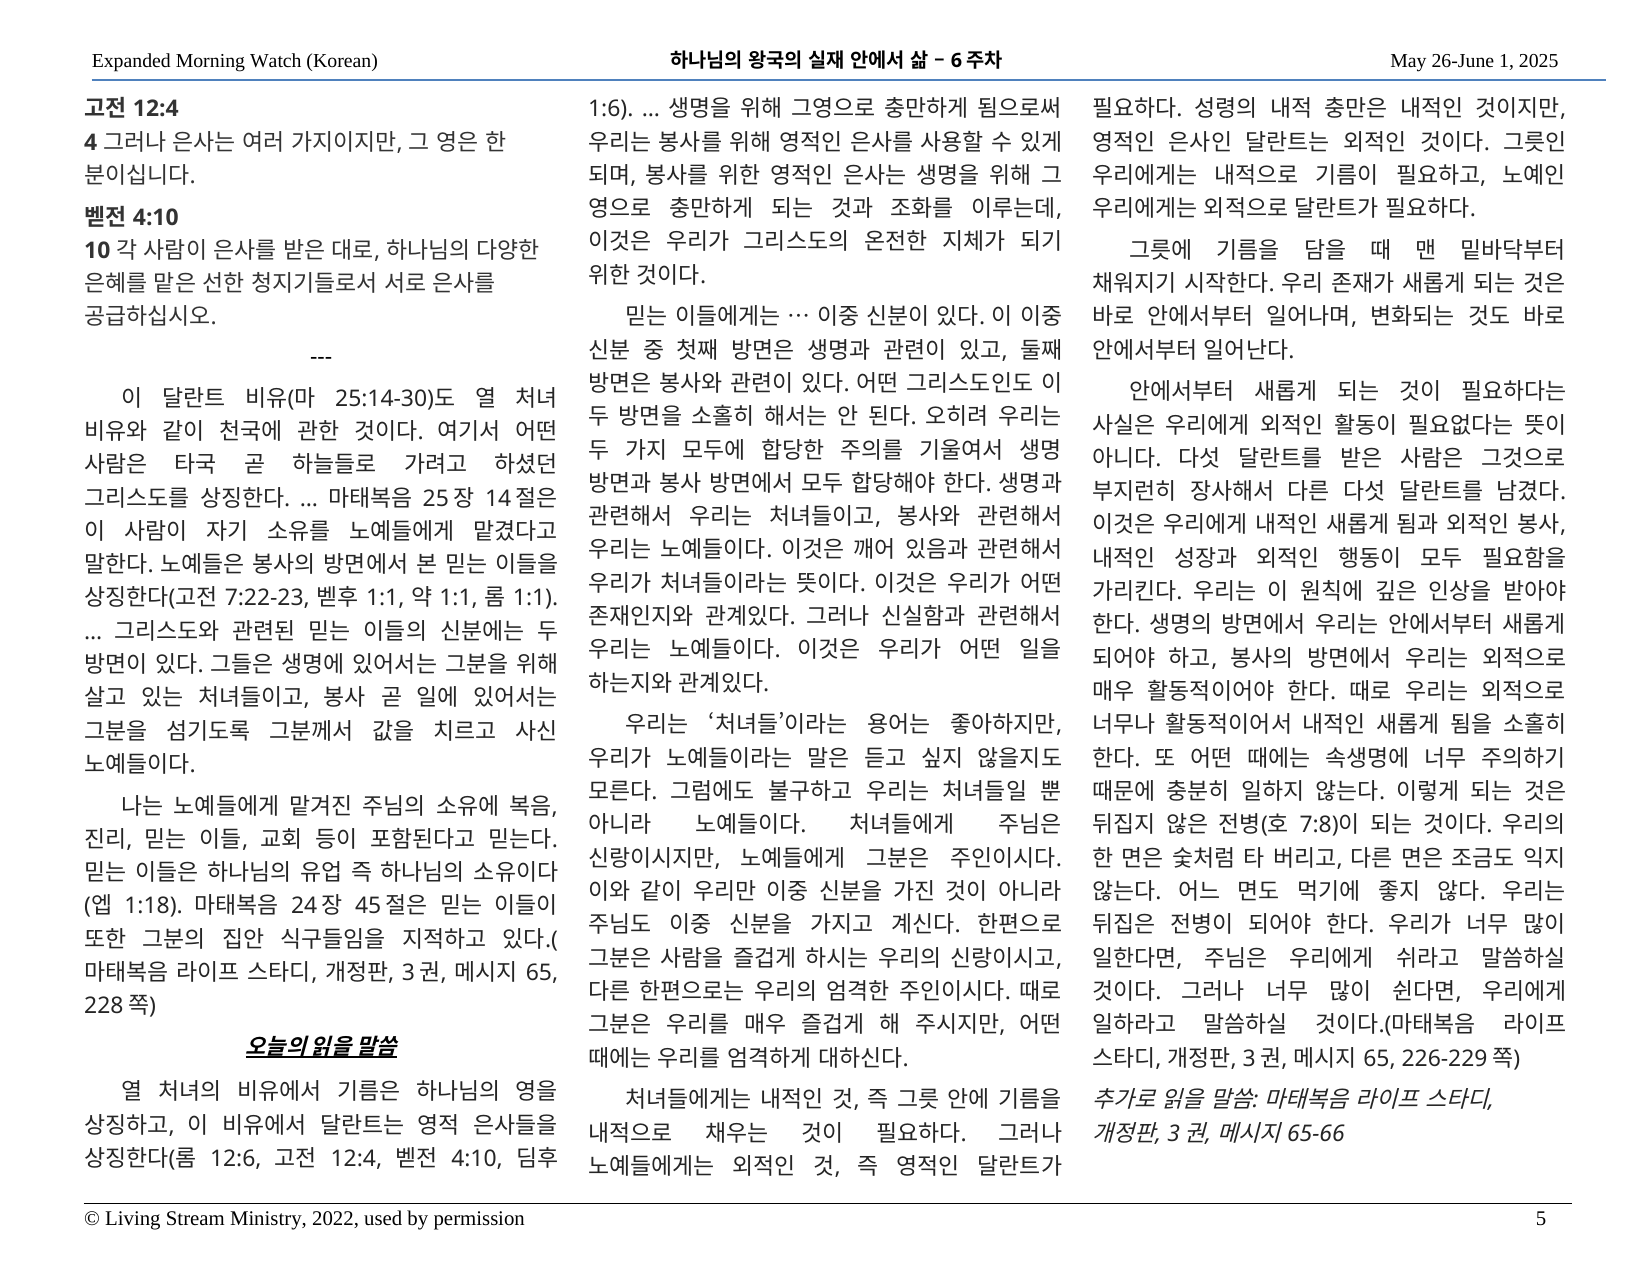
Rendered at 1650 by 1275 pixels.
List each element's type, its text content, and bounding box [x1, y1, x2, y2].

list 오늘의 읽을 말씀 [84, 1029, 558, 1061]
text 처녀들에게는 내적인 것, 즉 그릇 안에 기름을 내적으로 채우는 것이 필요하다. 그러나 노예들에게는 외적인 것, 즉 영적인 달란트가 필요하다. 성령의 내적 충만은 내적인 것이지만, 영적인 은사인 달란트는 외적인 것이다. 그릇인 우리에게는 내적으로 기름이 필요하고, 노예인 우리에게는 외적으로 달란트가 필요하다. [1092, 90, 1566, 223]
text 벧전 4:10 10 각 사람이 은사를 받은 대로, 하나님의 다양한 은혜를 맡은 선한 청지기들로서 서로 은사를 공급하십시오. [84, 198, 558, 332]
text 열 처녀의 비유에서 기름은 하나님의 영을 상징하고, 이 비유에서 달란트는 영적 은사들을 상징한다(롬 12:6, 고전 12:4, 벧전 4:10, 딤후 1:6). … 생명을 위해 그영으로 충만하게 됨으로써 우리는 봉사를 위해 영적인 은사를 사용할 수 있게 되며, 봉사를 위한 영적인 은사는 생명을 위해 그 영으로 충만하게 되는 것과 조화를 이루는데, 이것은 우리가 그리스도의 온전한 지체가 되기 위한 것이다. [84, 1073, 558, 1173]
text 믿는 이들에게는 … 이중 신분이 있다. 이 이중 신분 중 첫째 방면은 생명과 관련이 있고, 둘째 방면은 봉사와 관련이 있다. 어떤 그리스도인도 이 두 방면을 소홀히 해서는 안 된다. 오히려 우리는 두 가지 모두에 합당한 주의를 기울여서 생명 방면과 봉사 방면에서 모두 합당해야 한다. 생명과 관련해서 우리는 처녀들이고, 봉사와 관련해서 우리는 노예들이다. 이것은 깨어 있음과 관련해서 우리가 처녀들이라는 뜻이다. 이것은 우리가 어떤 존재인지와 관계있다. 그러나 신실함과 관련해서 우리는 노예들이다. 이것은 우리가 어떤 일을 하는지와 관계있다. [588, 298, 1062, 698]
text 이 달란트 비유(마 25:14-30)도 열 처녀 비유와 같이 천국에 관한 것이다. 여기서 어떤 사람은 타국 곧 하늘들로 가려고 하셨던 그리스도를 상징한다. … 마태복음 25장 14절은 이 사람이 자기 소유를 노예들에게 맡겼다고 말한다. 노예들은 봉사의 방면에서 본 믿는 이들을 상징한다(고전 7:22-23, 벧후 1:1, 약 1:1, 롬 1:1). … 그리스도와 관련된 믿는 이들의 신분에는 두 방면이 있다. 그들은 생명에 있어서는 그분을 위해 살고 있는 처녀들이고, 봉사 곧 일에 있어서는 그분을 섬기도록 그분께서 값을 치르고 사신 노예들이다. [84, 379, 558, 779]
text --- [84, 340, 558, 371]
text 고전 12:4 4 그러나 은사는 여러 가지이지만, 그 영은 한 분이십니다. [84, 90, 558, 190]
text 추가로 읽을 말씀: 마태복음 라이프 스타디, 개정판, 3권, 메시지 65-66 [1092, 1081, 1566, 1148]
text 처녀들에게는 내적인 것, 즉 그릇 안에 기름을 내적으로 채우는 것이 필요하다. 그러나 노예들에게는 외적인 것, 즉 영적인 달란트가 필요하다. 성령의 내적 충만은 내적인 것이지만, 영적인 은사인 달란트는 외적인 것이다. 그릇인 우리에게는 내적으로 기름이 필요하고, 노예인 우리에게는 외적으로 달란트가 필요하다. [588, 1081, 1062, 1181]
text 우리는 ‘처녀들’이라는 용어는 좋아하지만, 우리가 노예들이라는 말은 듣고 싶지 않을지도 모른다. 그럼에도 불구하고 우리는 처녀들일 뿐 아니라 노예들이다. 처녀들에게 주님은 신랑이시지만, 노예들에게 그분은 주인이시다. 이와 같이 우리만 이중 신분을 가진 것이 아니라 주님도 이중 신분을 가지고 계신다. 한편으로 그분은 사람을 즐겁게 하시는 우리의 신랑이시고, 다른 한편으로는 우리의 엄격한 주인이시다. 때로 그분은 우리를 매우 즐겁게 해 주시지만, 어떤 때에는 우리를 엄격하게 대하신다. [588, 706, 1062, 1073]
text 열 처녀의 비유에서 기름은 하나님의 영을 상징하고, 이 비유에서 달란트는 영적 은사들을 상징한다(롬 12:6, 고전 12:4, 벧전 4:10, 딤후 1:6). … 생명을 위해 그영으로 충만하게 됨으로써 우리는 봉사를 위해 영적인 은사를 사용할 수 있게 되며, 봉사를 위한 영적인 은사는 생명을 위해 그 영으로 충만하게 되는 것과 조화를 이루는데, 이것은 우리가 그리스도의 온전한 지체가 되기 위한 것이다. [588, 90, 1062, 290]
text 그릇에 기름을 담을 때 맨 밑바닥부터 채워지기 시작한다. 우리 존재가 새롭게 되는 것은 바로 안에서부터 일어나며, 변화되는 것도 바로 안에서부터 일어난다. [1092, 232, 1566, 365]
text 나는 노예들에게 맡겨진 주님의 소유에 복음, 진리, 믿는 이들, 교회 등이 포함된다고 믿는다. 믿는 이들은 하나님의 유업 즉 하나님의 소유이다(엡 1:18). 마태복음 24장 45절은 믿는 이들이 또한 그분의 집안 식구들임을 지적하고 있다.(마태복음 라이프 스타디, 개정판, 3권, 메시지 65, 228쪽) [84, 787, 558, 1021]
text 안에서부터 새롭게 되는 것이 필요하다는 사실은 우리에게 외적인 활동이 필요없다는 뜻이 아니다. 다섯 달란트를 받은 사람은 그것으로 부지런히 장사해서 다른 다섯 달란트를 남겼다. 이것은 우리에게 내적인 새롭게 됨과 외적인 봉사, 내적인 성장과 외적인 행동이 모두 필요함을 가리킨다. 우리는 이 원칙에 깊은 인상을 받아야 한다. 생명의 방면에서 우리는 안에서부터 새롭게 되어야 하고, 봉사의 방면에서 우리는 외적으로 매우 활동적이어야 한다. 때로 우리는 외적으로 너무나 활동적이어서 내적인 새롭게 됨을 소홀히 한다. 또 어떤 때에는 속생명에 너무 주의하기 때문에 충분히 일하지 않는다. 이렇게 되는 것은 뒤집지 않은 전병(호 7:8)이 되는 것이다. 우리의 한 면은 숯처럼 타 버리고, 다른 면은 조금도 익지 않는다. 어느 면도 먹기에 좋지 않다. 우리는 뒤집은 전병이 되어야 한다. 우리가 너무 많이 일한다면, 주님은 우리에게 쉬라고 말씀하실 것이다. 그러나 너무 많이 쉰다면, 우리에게 일하라고 말씀하실 것이다.(마태복음 라이프 스타디, 개정판, 3권, 메시지 65, 226-229쪽) [1092, 373, 1566, 1073]
